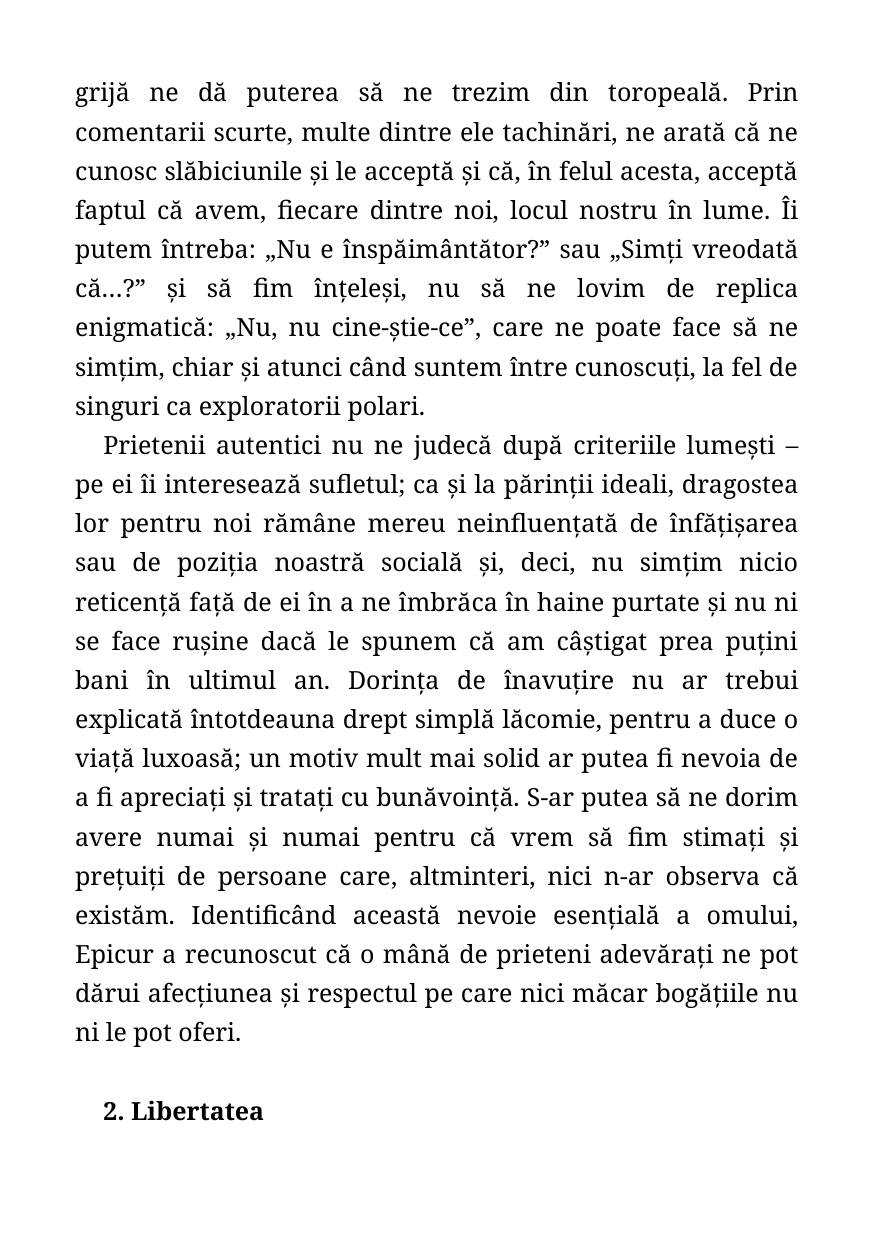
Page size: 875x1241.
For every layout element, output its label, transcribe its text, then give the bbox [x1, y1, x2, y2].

text Prietenii autentici nu ne judecă după criteriile lumești – pe ei îi interesează sufletul; ca și la părinții ideali, dragostea lor pentru noi rămâne mereu neinfluențată de înfățișarea sau de poziția noastră socială și, deci, nu simțim nicio reticență față de ei în a ne îmbrăca în haine purtate și nu ni se face rușine dacă le spunem că am câștigat prea puțini bani în ultimul an. Dorința de înavuțire nu ar trebui explicată întotdeauna drept simplă lăcomie, pentru a duce o viață luxoasă; un motiv mult mai solid ar putea fi nevoia de a fi apreciați și tratați cu bunăvoință. S-ar putea să ne dorim avere numai și numai pentru că vrem să fim stimați și prețuiți de persoane care, altminteri, nici n-ar observa că existăm. Identificând această nevoie esențială a omului, Epicur a recunoscut că o mână de prieteni adevărați ne pot dărui afecțiunea și respectul pe care nici măcar bogățiile nu ni le pot oferi. [75, 427, 799, 1049]
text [75, 75, 799, 422]
text 2. Libertatea [75, 1093, 799, 1127]
